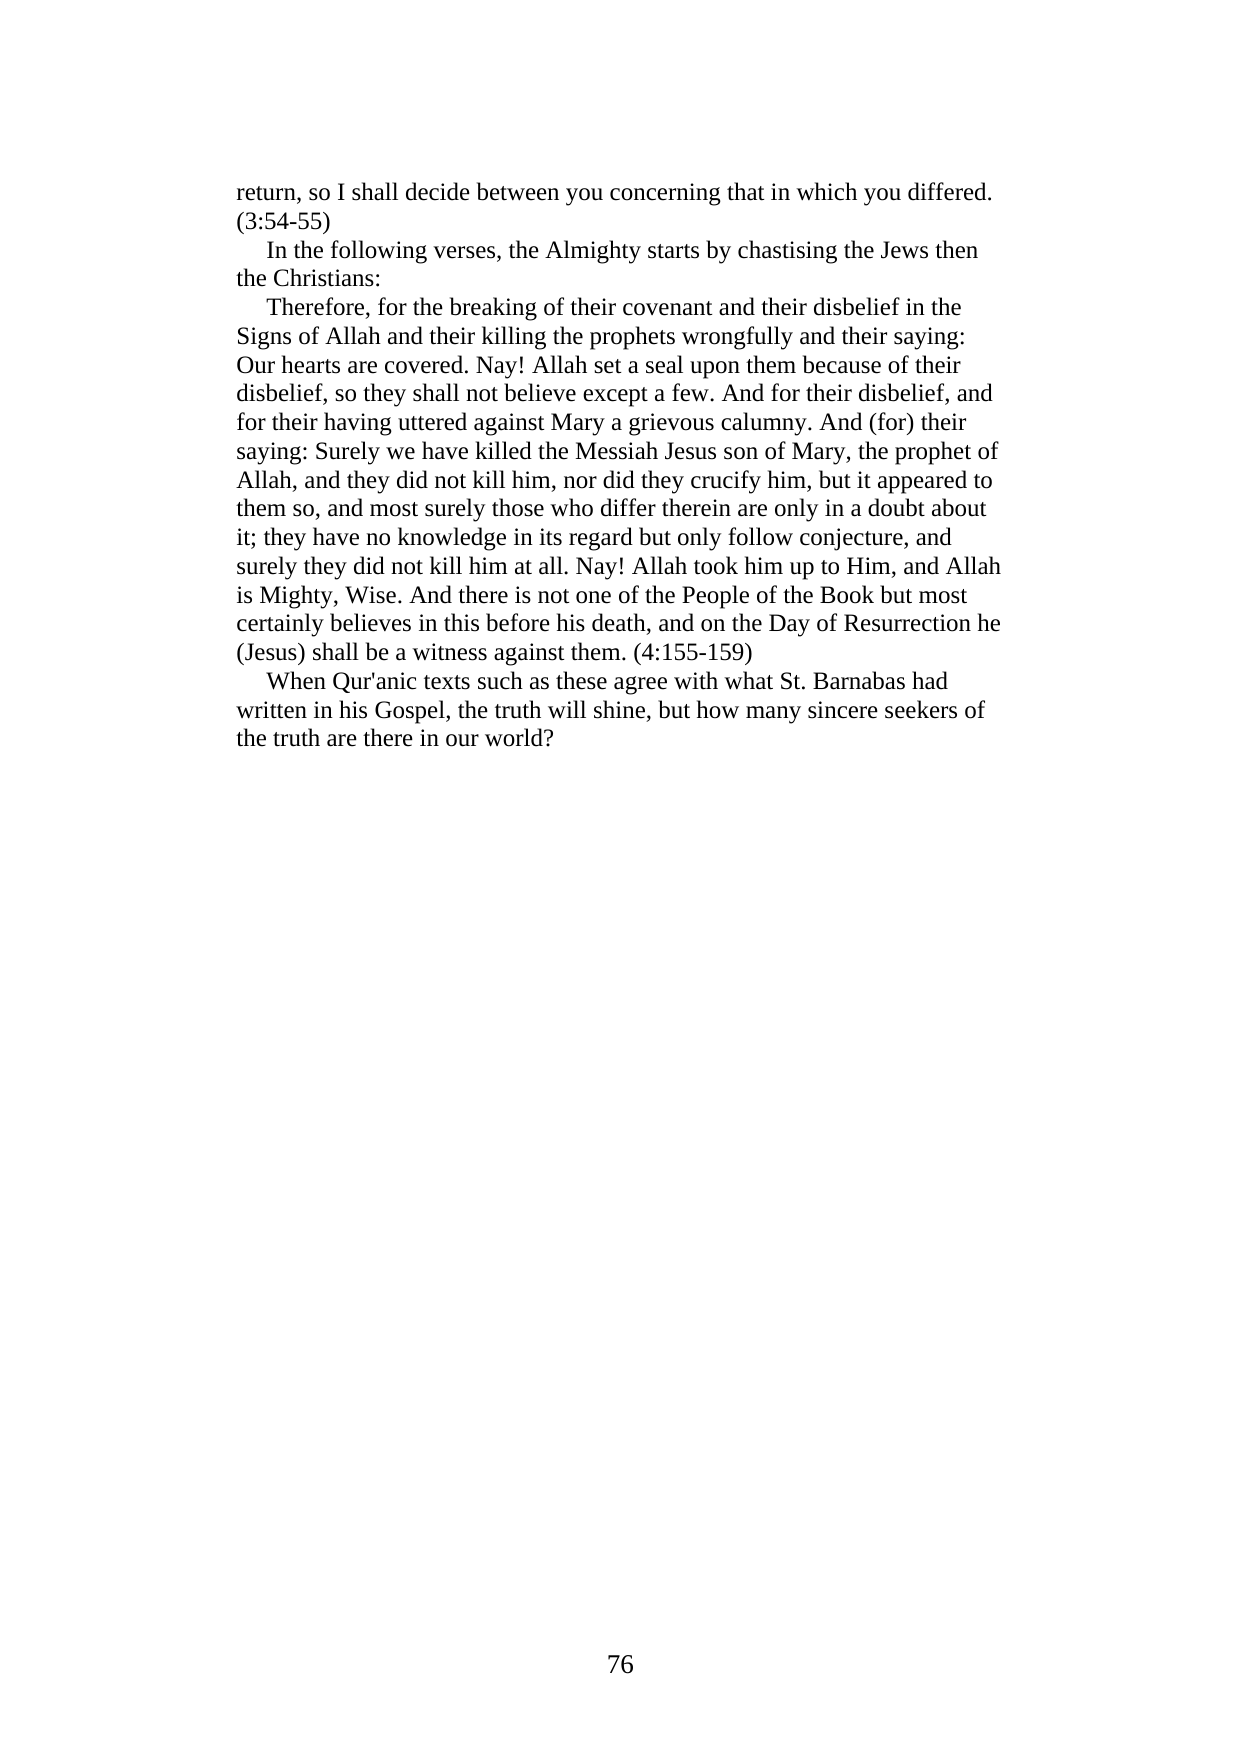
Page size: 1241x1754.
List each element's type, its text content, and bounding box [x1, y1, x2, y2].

text Therefore, for the breaking of their covenant and their disbelief in the Signs of Allah and their killing the prophets wrongfully and their saying: Our hearts are covered. Nay! Allah set a seal upon them because of their disbelief, so they shall not believe except a few. And for their disbelief, and for their having uttered against Mary a grievous calumny. And (for) their saying: Surely we have killed the Messiah Jesus son of Mary, the prophet of Allah, and they did not kill him, nor did they crucify him, but it appeared to them so, and most surely those who differ therein are only in a doubt about it; they have no knowledge in its regard but only follow conjecture, and surely they did not kill him at all. Nay! Allah took him up to Him, and Allah is Mighty, Wise. And there is not one of the People of the Book but most certainly believes in this before his death, and on the Day of Resurrection he (Jesus) shall be a witness against them. (4:155-159) [236, 292, 1004, 666]
text In the following verses, the Almighty starts by chastising the Jews then the Christians: [236, 235, 1004, 292]
text When Qur'anic texts such as these agree with what St. Barnabas had written in his Gospel, the truth will shine, but how many sincere seekers of the truth are there in our world? [236, 666, 1004, 752]
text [236, 177, 1004, 235]
